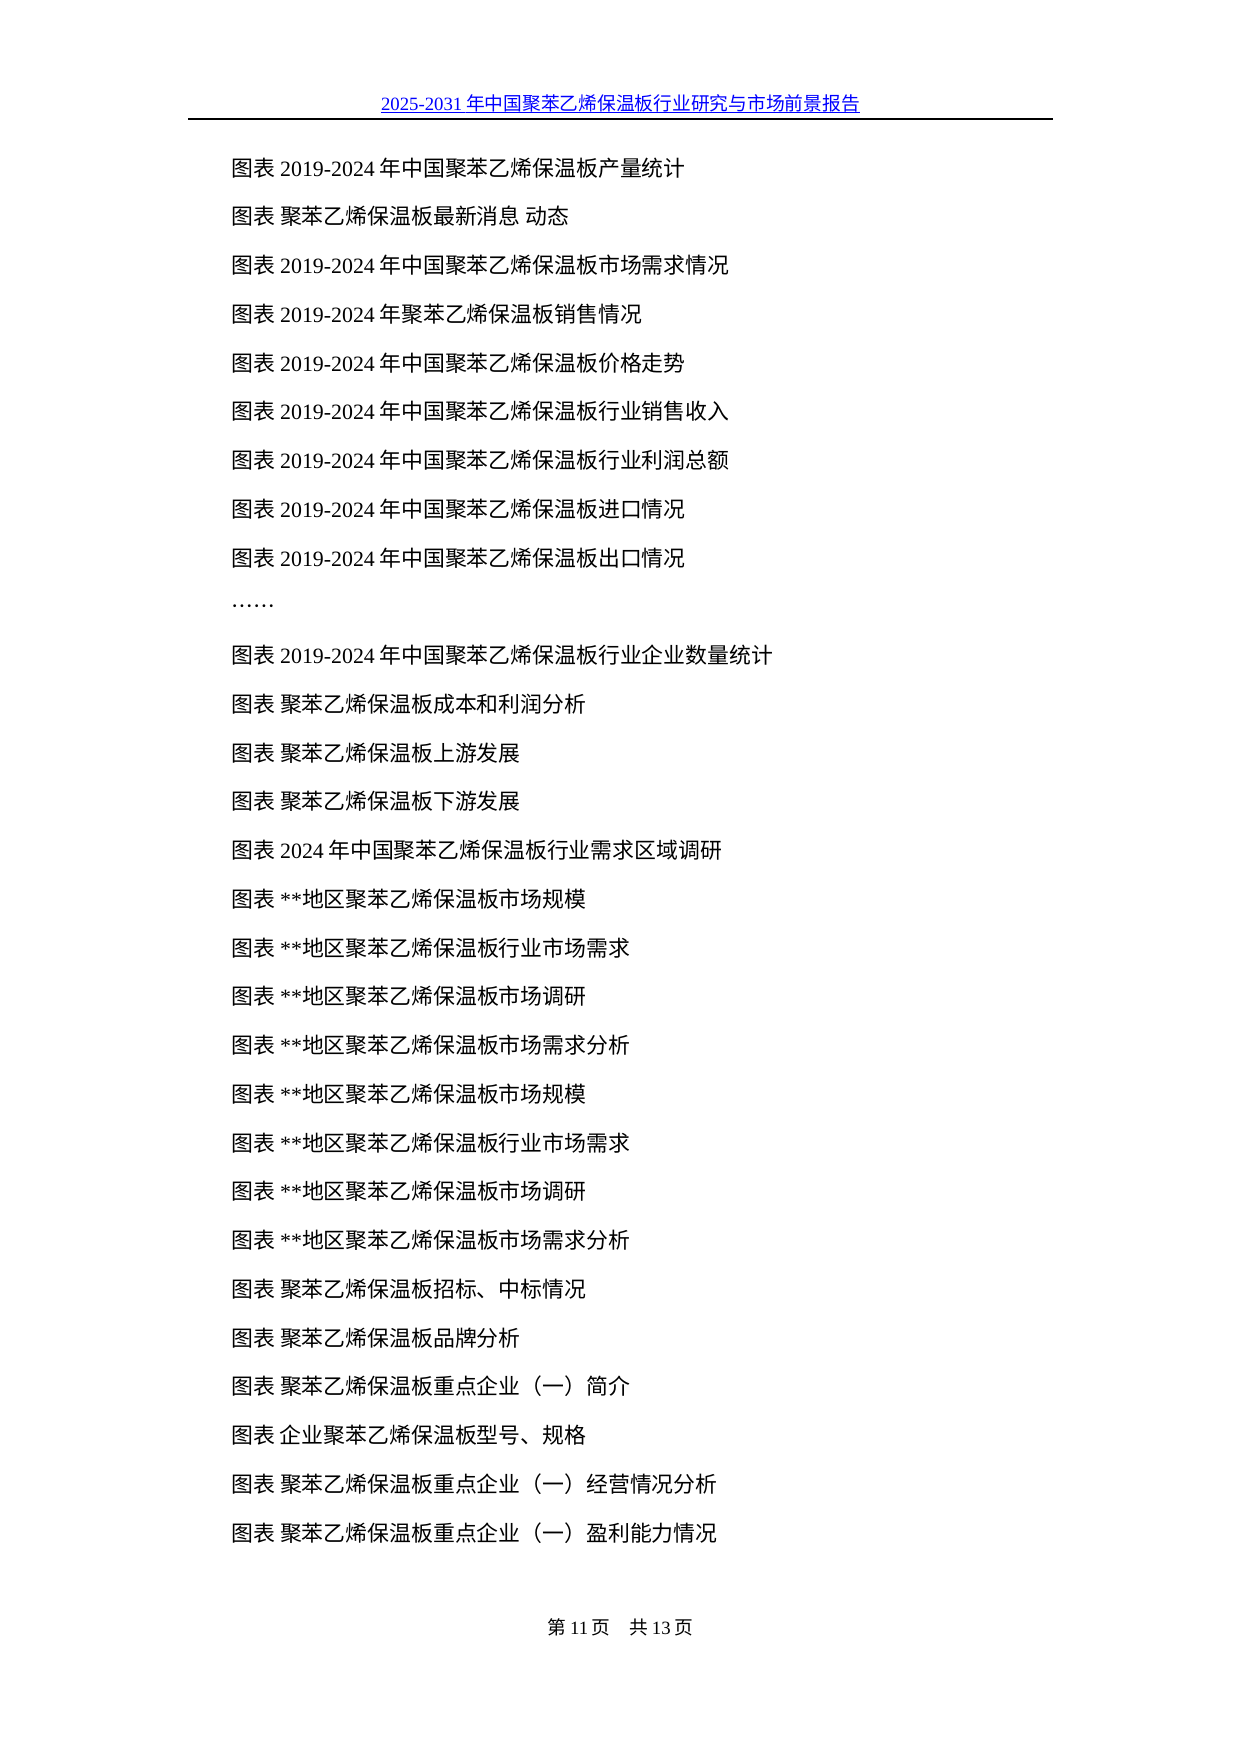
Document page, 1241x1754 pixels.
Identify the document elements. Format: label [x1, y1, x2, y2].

text [187, 150, 1053, 1548]
